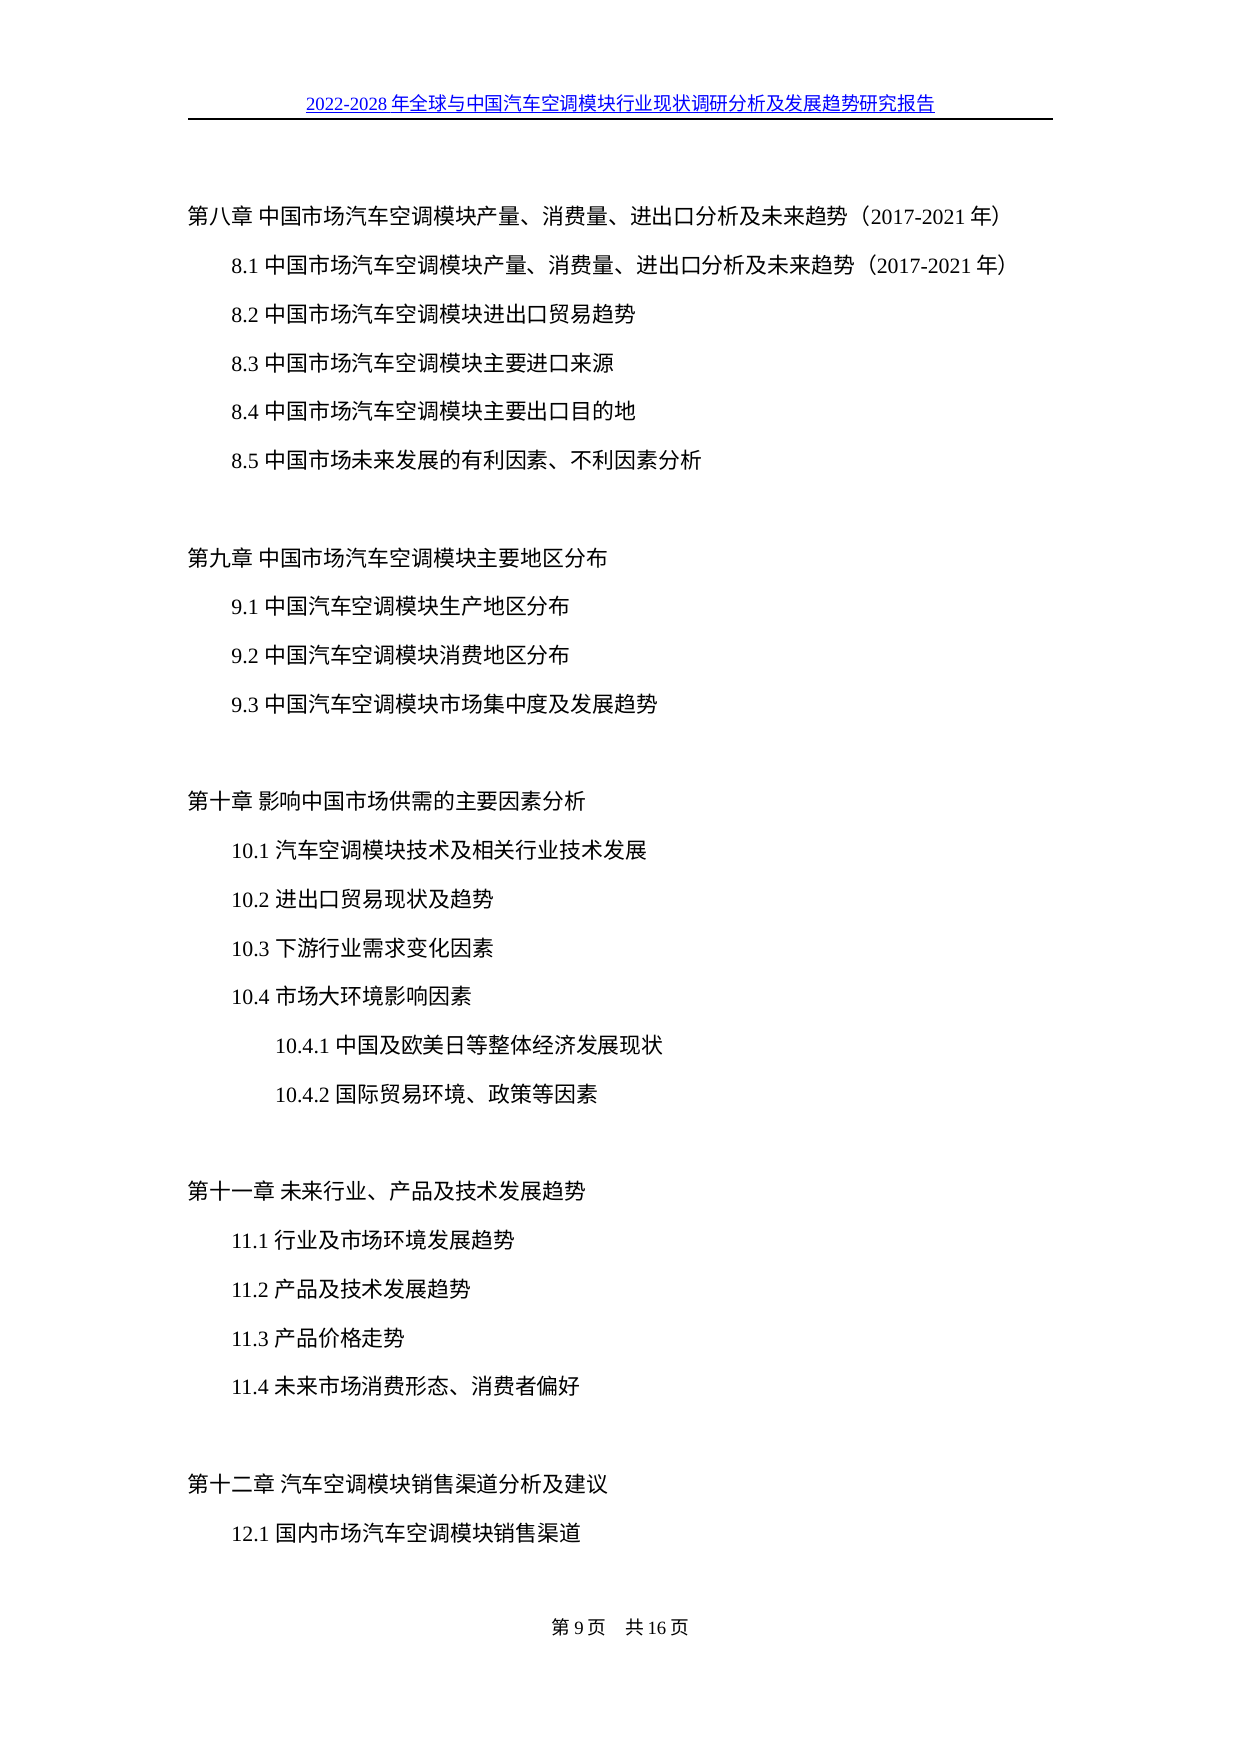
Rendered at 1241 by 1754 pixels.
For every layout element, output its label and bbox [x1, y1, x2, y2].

text [187, 150, 1053, 1548]
